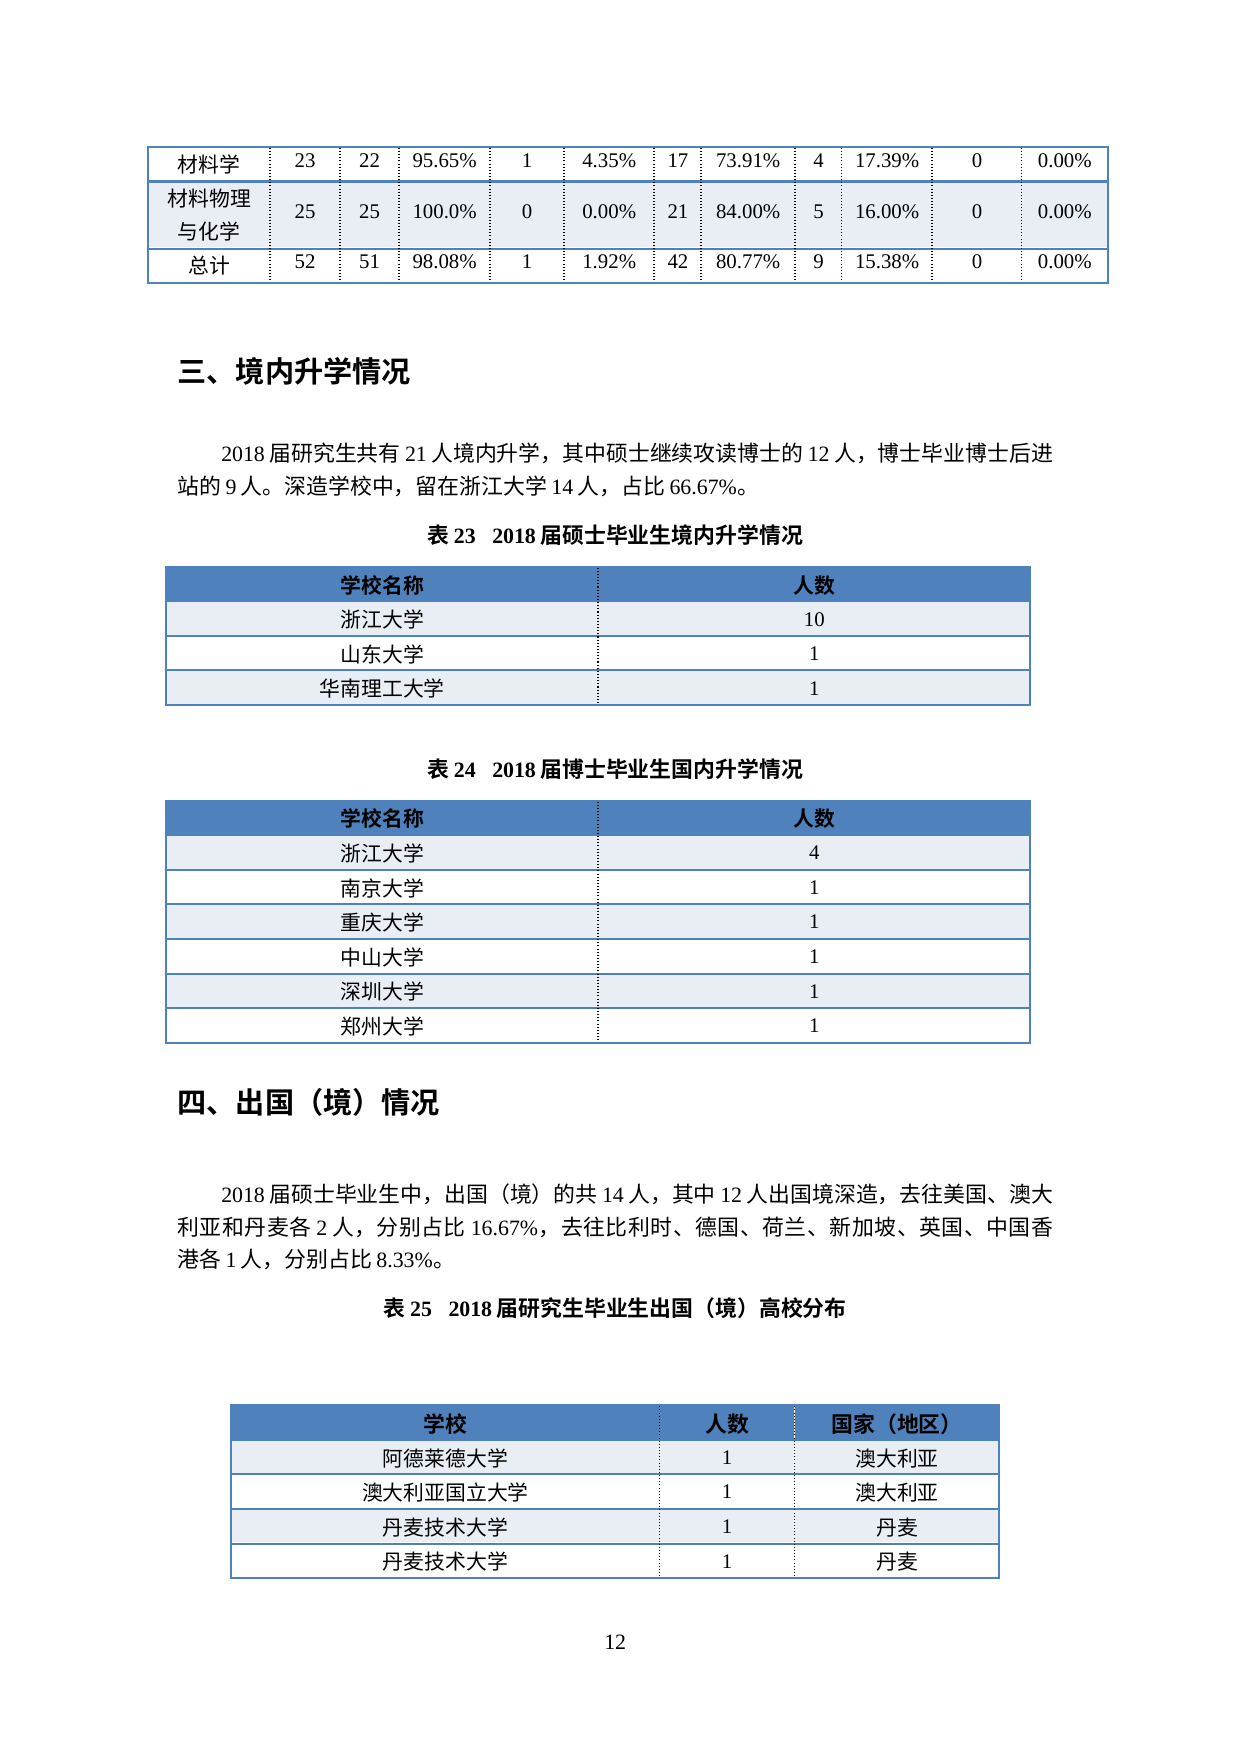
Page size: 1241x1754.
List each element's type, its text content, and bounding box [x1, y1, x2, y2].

table_cell 23 [270, 148, 340, 180]
table_cell 0 [932, 183, 1021, 247]
table_cell 15.38% [842, 250, 932, 282]
table_cell 51 [340, 250, 399, 282]
table_cell 澳大利亚 [795, 1441, 998, 1473]
table_cell 0.00% [1021, 148, 1107, 180]
table_cell 25 [340, 183, 399, 247]
table_cell 100.0% [399, 183, 490, 247]
table_cell 73.91% [701, 148, 795, 180]
text 表23 2018届硕士毕业生境内升学情况 [177, 517, 1053, 550]
table_cell 4 [795, 148, 842, 180]
table_cell 丹麦 [795, 1510, 998, 1542]
table_cell 95.65% [399, 148, 490, 180]
table_cell 总计 [149, 250, 270, 282]
table_cell 1 [659, 1441, 794, 1473]
table_cell 浙江大学 [167, 602, 598, 635]
table_cell 17.39% [842, 148, 932, 180]
table_cell 1 [598, 975, 1029, 1007]
text 表24 2018届博士毕业生国内升学情况 [177, 751, 1053, 784]
text 表25 2018届研究生毕业生出国（境）高校分布 [177, 1291, 1053, 1323]
table_cell 4 [598, 836, 1029, 869]
table_cell 98.08% [399, 250, 490, 282]
text 2018届研究生共有21人境内升学，其中硕士继续攻读博士的12人，博士毕业博士后进站的9人。深造学校中，留在浙江大学14人，占比66.67%。 [177, 436, 1053, 501]
table_cell 0 [932, 250, 1021, 282]
table_cell 1 [659, 1545, 794, 1577]
table_cell 郑州大学 [167, 1009, 598, 1042]
table_cell 1 [598, 671, 1029, 704]
table_header 人数 [598, 802, 1029, 834]
table_cell 1 [598, 1009, 1029, 1042]
table_cell 1 [659, 1475, 794, 1508]
table_cell 澳大利亚 [795, 1475, 998, 1508]
table_cell 南京大学 [167, 871, 598, 903]
table_cell 9 [795, 250, 842, 282]
table_cell 深圳大学 [167, 975, 598, 1007]
table_cell 1 [659, 1510, 794, 1542]
text 2018届硕士毕业生中，出国（境）的共14人，其中12人出国境深造，去往美国、澳大利亚和丹麦各2人，分别占比16.67%，去往比利时、德国、荷兰、新加坡、英国、中国香港各1人，分别占比8.33%。 [177, 1177, 1053, 1274]
table_cell 1 [490, 148, 564, 180]
table_cell 84.00% [701, 183, 795, 247]
table_cell 25 [270, 183, 340, 247]
table_cell 1 [598, 871, 1029, 903]
table_cell 10 [598, 602, 1029, 635]
table_cell 5 [795, 183, 842, 247]
table_cell 22 [340, 148, 399, 180]
table_header 学校名称 [167, 802, 598, 834]
table_header 国家（地区） [795, 1406, 998, 1439]
table_cell 1 [598, 940, 1029, 972]
table_cell 阿德莱德大学 [232, 1441, 659, 1473]
table_cell 0.00% [1021, 183, 1107, 247]
table_cell 澳大利亚国立大学 [232, 1475, 659, 1508]
table_cell 0 [932, 148, 1021, 180]
table_cell 丹麦技术大学 [232, 1545, 659, 1577]
table_cell 材料学 [149, 148, 270, 180]
table_header 人数 [659, 1406, 794, 1439]
table_cell 17 [654, 148, 701, 180]
table_cell 0.00% [1021, 250, 1107, 282]
table_cell 16.00% [842, 183, 932, 247]
subtitle 出国（境）情况 [177, 1069, 1053, 1134]
table_cell 1.92% [564, 250, 654, 282]
table_cell 1 [598, 905, 1029, 938]
subtitle 境内升学情况 [177, 337, 1053, 402]
table_cell 4.35% [564, 148, 654, 180]
table_header 学校 [232, 1406, 659, 1439]
table_cell 1 [598, 637, 1029, 669]
table_cell 重庆大学 [167, 905, 598, 938]
table_cell 0 [490, 183, 564, 247]
table_cell 浙江大学 [167, 836, 598, 869]
table_cell 42 [654, 250, 701, 282]
table_cell 山东大学 [167, 637, 598, 669]
table_header 学校名称 [167, 568, 598, 600]
table_cell 52 [270, 250, 340, 282]
table_cell 材料物理与化学 [149, 183, 270, 247]
table_header 人数 [598, 568, 1029, 600]
table_cell 80.77% [701, 250, 795, 282]
table_cell 1 [490, 250, 564, 282]
table_cell 0.00% [564, 183, 654, 247]
table_cell 华南理工大学 [167, 671, 598, 704]
table_cell 丹麦技术大学 [232, 1510, 659, 1542]
table_cell 中山大学 [167, 940, 598, 972]
table_cell 21 [654, 183, 701, 247]
table_cell 丹麦 [795, 1545, 998, 1577]
